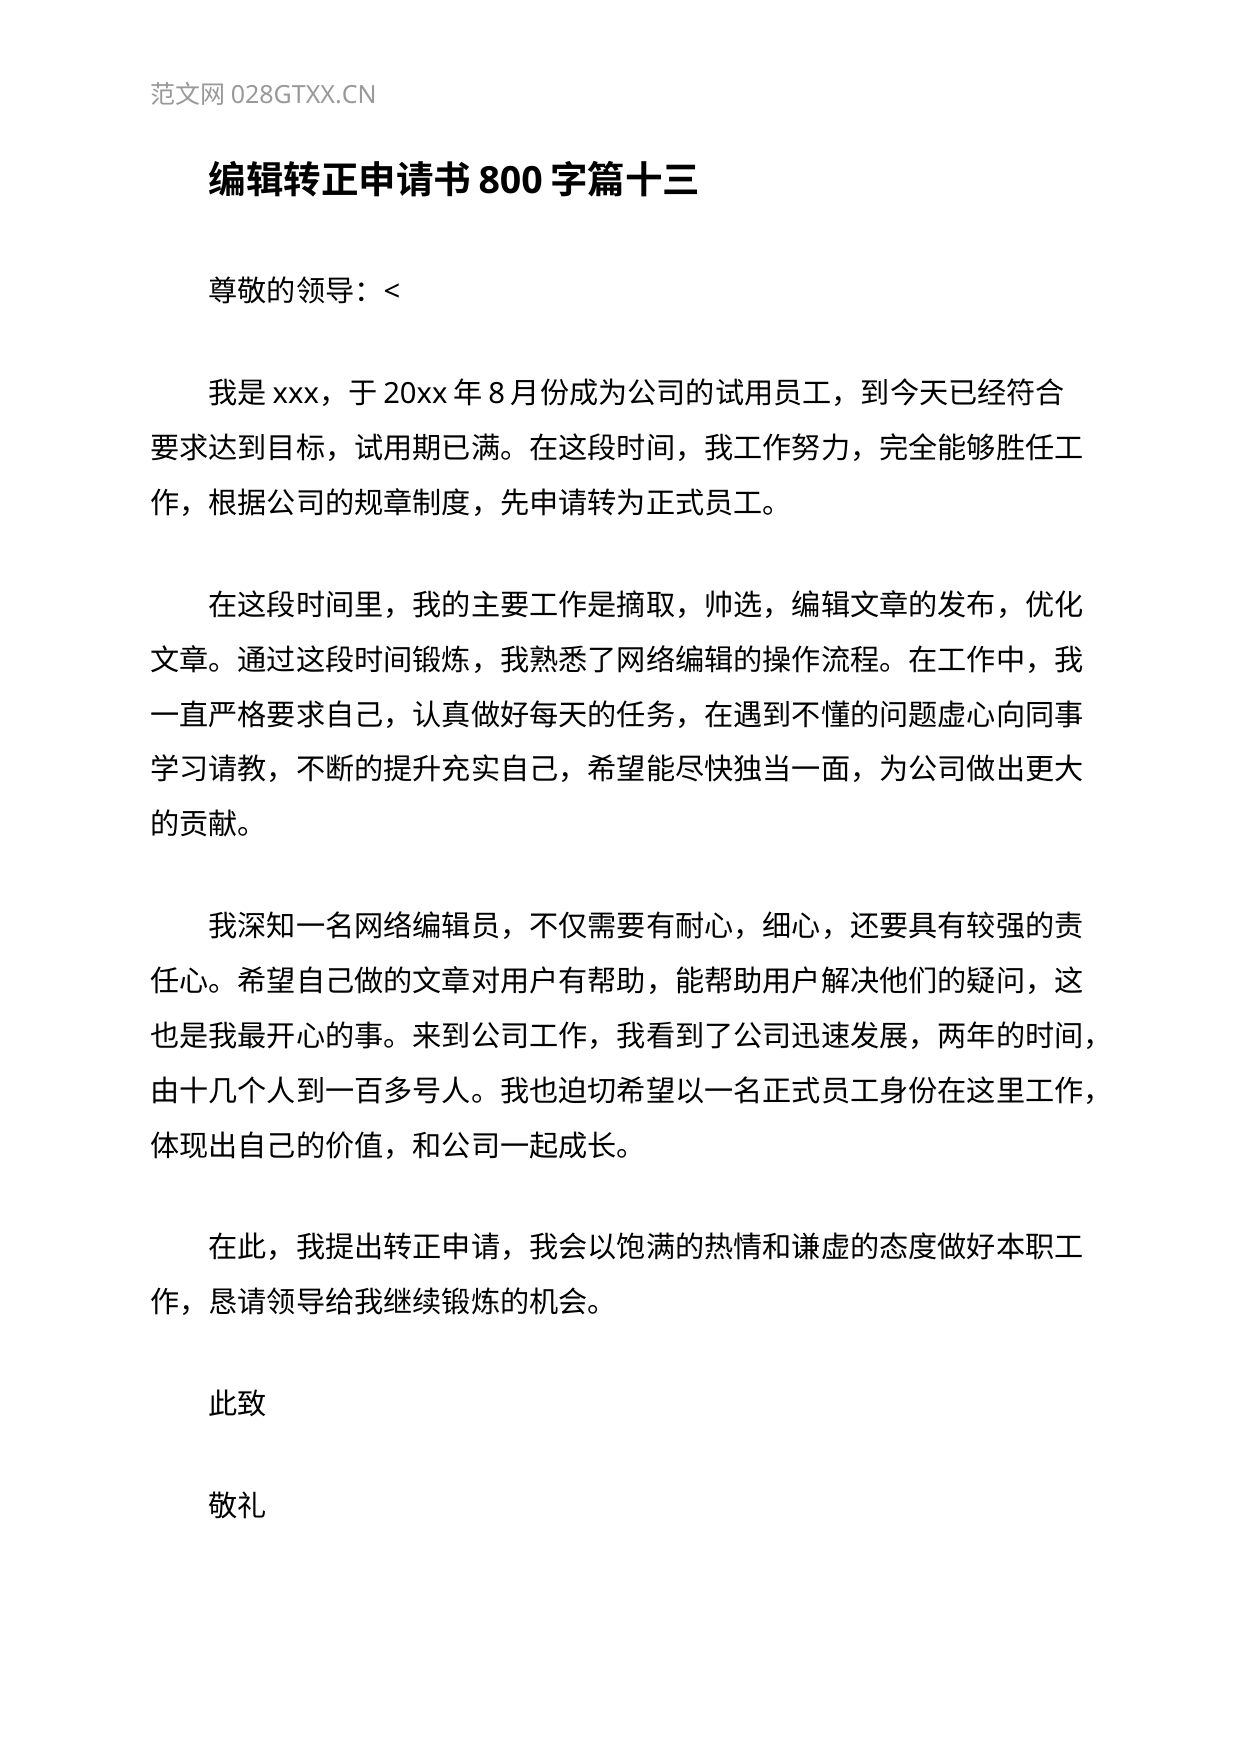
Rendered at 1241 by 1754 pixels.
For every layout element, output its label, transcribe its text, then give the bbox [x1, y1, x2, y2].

text 敬礼 [150, 1482, 1090, 1525]
text 此致 [150, 1381, 1090, 1423]
text 我是xxx，于20xx年8月份成为公司的试用员工，到今天已经符合要求达到目标，试用期已满。在这段时间，我工作努力，完全能够胜任工作，根据公司的规章制度，先申请转为正式员工。 [150, 369, 1090, 522]
text 我深知一名网络编辑员，不仅需要有耐心，细心，还要具有较强的责任心。希望自己做的文章对用户有帮助，能帮助用户解决他们的疑问，这也是我最开心的事。来到公司工作，我看到了公司迅速发展，两年的时间，由十几个人到一百多号人。我也迫切希望以一名正式员工身份在这里工作，体现出自己的价值，和公司一起成长。 [150, 903, 1090, 1164]
text 在这段时间里，我的主要工作是摘取，帅选，编辑文章的发布，优化文章。通过这段时间锻炼，我熟悉了网络编辑的操作流程。在工作中，我一直严格要求自己，认真做好每天的任务，在遇到不懂的问题虚心向同事学习请教，不断的提升充实自己，希望能尽快独当一面，为公司做出更大的贡献。 [150, 581, 1090, 843]
text 编辑转正申请书800字篇十三 [150, 150, 1090, 204]
text 在此，我提出转正申请，我会以饱满的热情和谦虚的态度做好本职工作，恳请领导给我继续锻炼的机会。 [150, 1224, 1090, 1321]
text 尊敬的领导：< [150, 268, 1090, 310]
